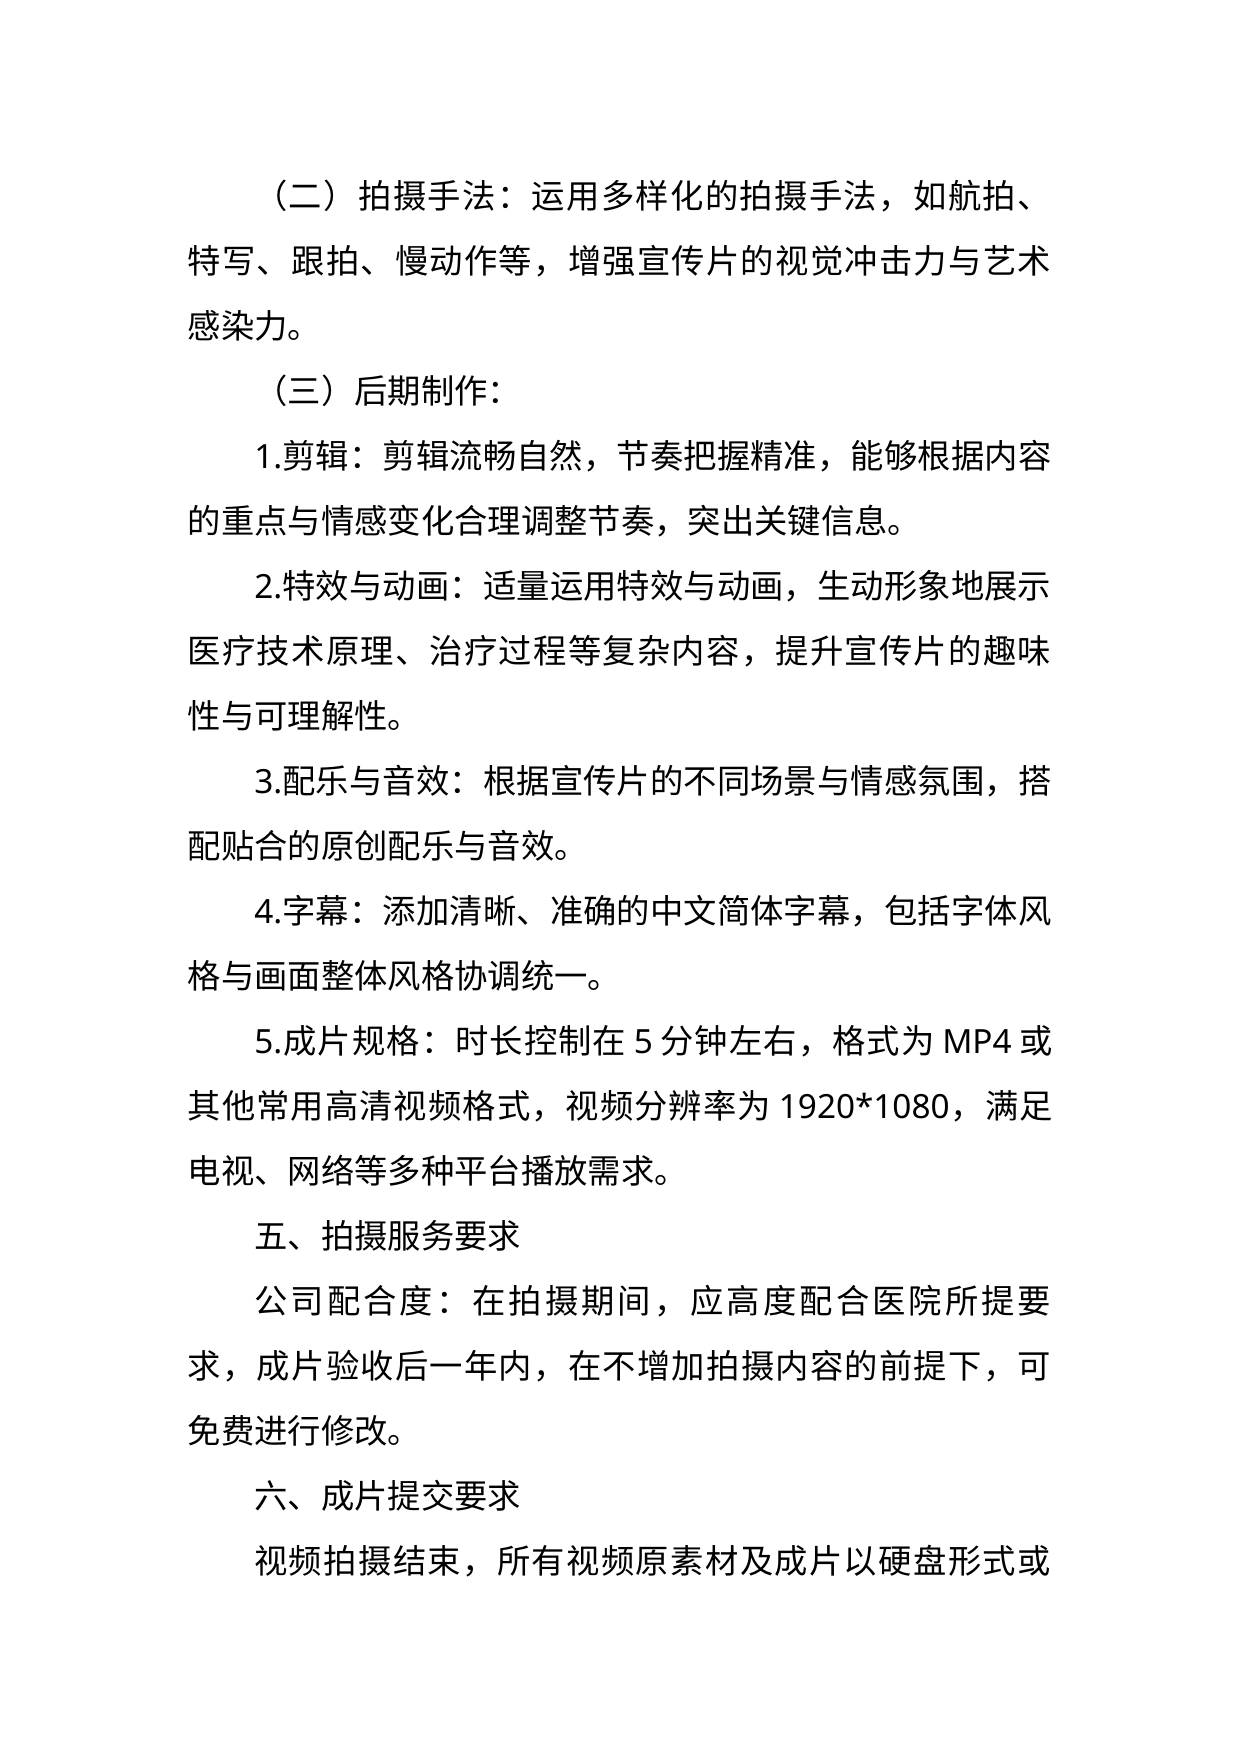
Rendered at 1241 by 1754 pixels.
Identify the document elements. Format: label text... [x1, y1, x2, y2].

list （三）后期制作： [187, 357, 1053, 422]
list 拍摄服务要求 [187, 1202, 1053, 1267]
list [187, 1527, 1053, 1592]
list 4.字幕：添加清晰、准确的中文简体字幕，包括字体风格与画面整体风格协调统一。 [187, 877, 1053, 1007]
list 1.剪辑：剪辑流畅自然，节奏把握精准，能够根据内容的重点与情感变化合理调整节奏，突出关键信息。 [187, 422, 1053, 552]
list 5.成片规格：时长控制在5分钟左右，格式为MP4或其他常用高清视频格式，视频分辨率为1920*1080，满足电视、网络等多种平台播放需求。 [187, 1007, 1053, 1202]
list （二）拍摄手法：运用多样化的拍摄手法，如航拍、特写、跟拍、慢动作等，增强宣传片的视觉冲击力与艺术感染力。 [187, 162, 1053, 357]
list 2.特效与动画：适量运用特效与动画，生动形象地展示医疗技术原理、治疗过程等复杂内容，提升宣传片的趣味性与可理解性。 [187, 552, 1053, 747]
list 成片提交要求 [187, 1462, 1053, 1527]
list 3.配乐与音效：根据宣传片的不同场景与情感氛围，搭配贴合的原创配乐与音效。 [187, 747, 1053, 877]
list 公司配合度：在拍摄期间，应高度配合医院所提要求，成片验收后一年内，在不增加拍摄内容的前提下，可免费进行修改。 [187, 1267, 1053, 1462]
